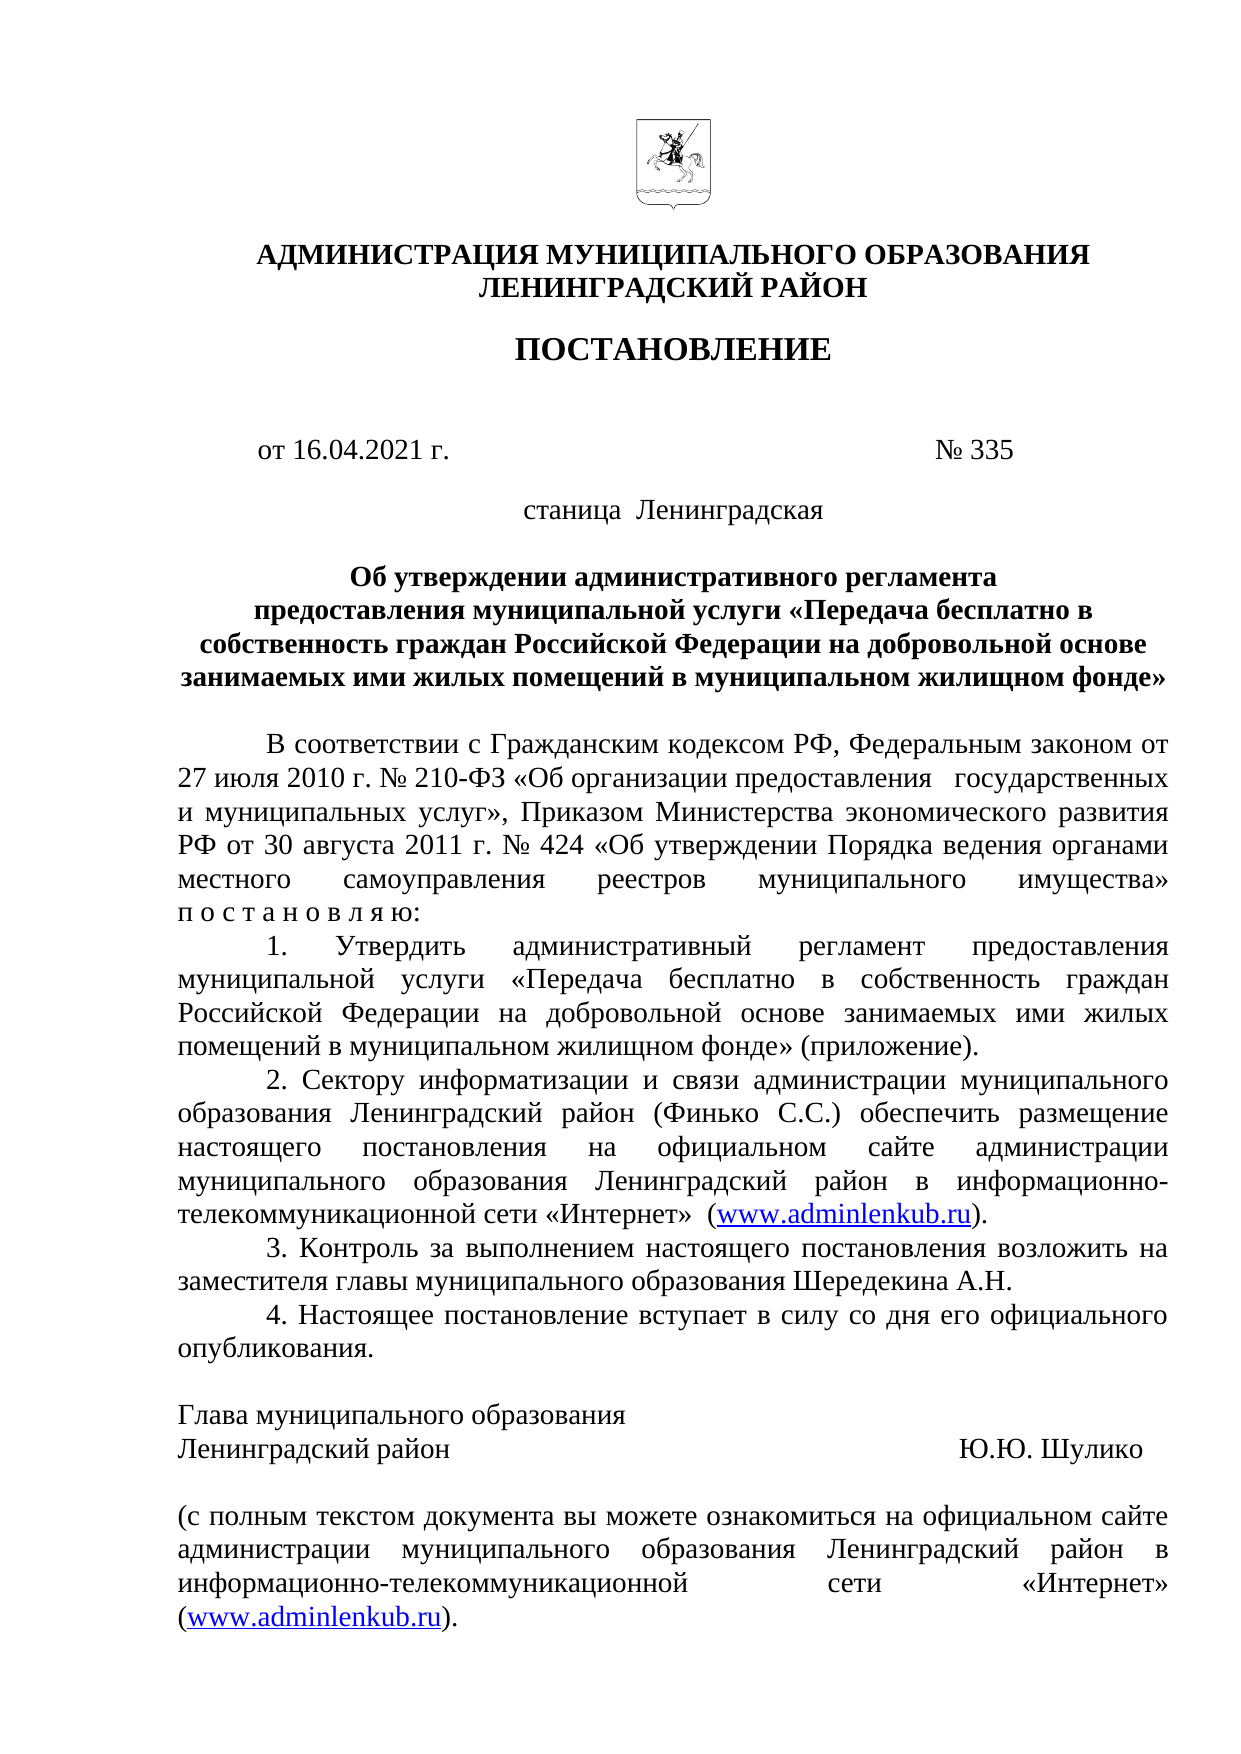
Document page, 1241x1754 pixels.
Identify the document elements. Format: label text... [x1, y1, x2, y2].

text предоставления муниципальной услуги «Передача бесплатно в собственность граждан Российской Федерации на добровольной основе занимаемых ими жилых помещений в муниципальном жилищном фонде» [177, 592, 1169, 693]
text 1. Утвердить административный регламент предоставления муниципальной услуги «Передача бесплатно в собственность граждан Российской Федерации на добровольной основе занимаемых ими жилых помещений в муниципальном жилищном фонде» (приложение). [177, 928, 1169, 1062]
text Об утверждении административного регламента [177, 559, 1169, 592]
text Глава муниципального образования [177, 1397, 1169, 1431]
text (с полным текстом документа вы можете ознакомиться на официальном сайте администрации муниципального образования Ленинградский район в информационно-телекоммуникационной сети «Интернет» (www.adminlenkub.ru). [177, 1498, 1169, 1632]
text 2. Сектору информатизации и связи администрации муниципального образования Ленинградский район (Финько С.С.) обеспечить размещение настоящего постановления на официальном сайте администрации муниципального образования Ленинградский район в информационно-телекоммуникационной сети «Интернет» (www.adminlenkub.ru). [177, 1062, 1169, 1230]
text АДМИНИСТРАЦИЯ МУНИЦИПАЛЬНОГО ОБРАЗОВАНИЯ ЛЕНИНГРАДСКИЙ РАЙОН [177, 237, 1169, 304]
text от 16.04.2021 г. № 335 [177, 432, 1169, 466]
text 3. Контроль за выполнением настоящего постановления возложить на заместителя главы муниципального образования Шередекина А.Н. [177, 1230, 1169, 1297]
text станица Ленинградская [177, 492, 1169, 525]
text 4. Настоящее постановление вступает в силу со дня его официального опубликования. [177, 1297, 1169, 1364]
text Ленинградский район Ю.Ю. Шулико [177, 1431, 1169, 1464]
text ПОСТАНОВЛЕНИЕ [177, 329, 1169, 367]
text В соответствии с Гражданским кодексом РФ, Федеральным законом от 27 июля 2010 г. № 210-ФЗ «Об организации предоставления государственных и муниципальных услуг», Приказом Министерства экономического развития РФ от 30 августа 2011 г. № 424 «Об утверждении Порядка ведения органами местного самоуправления реестров муниципального имущества» п о с т а н о в л я ю: [177, 727, 1169, 928]
